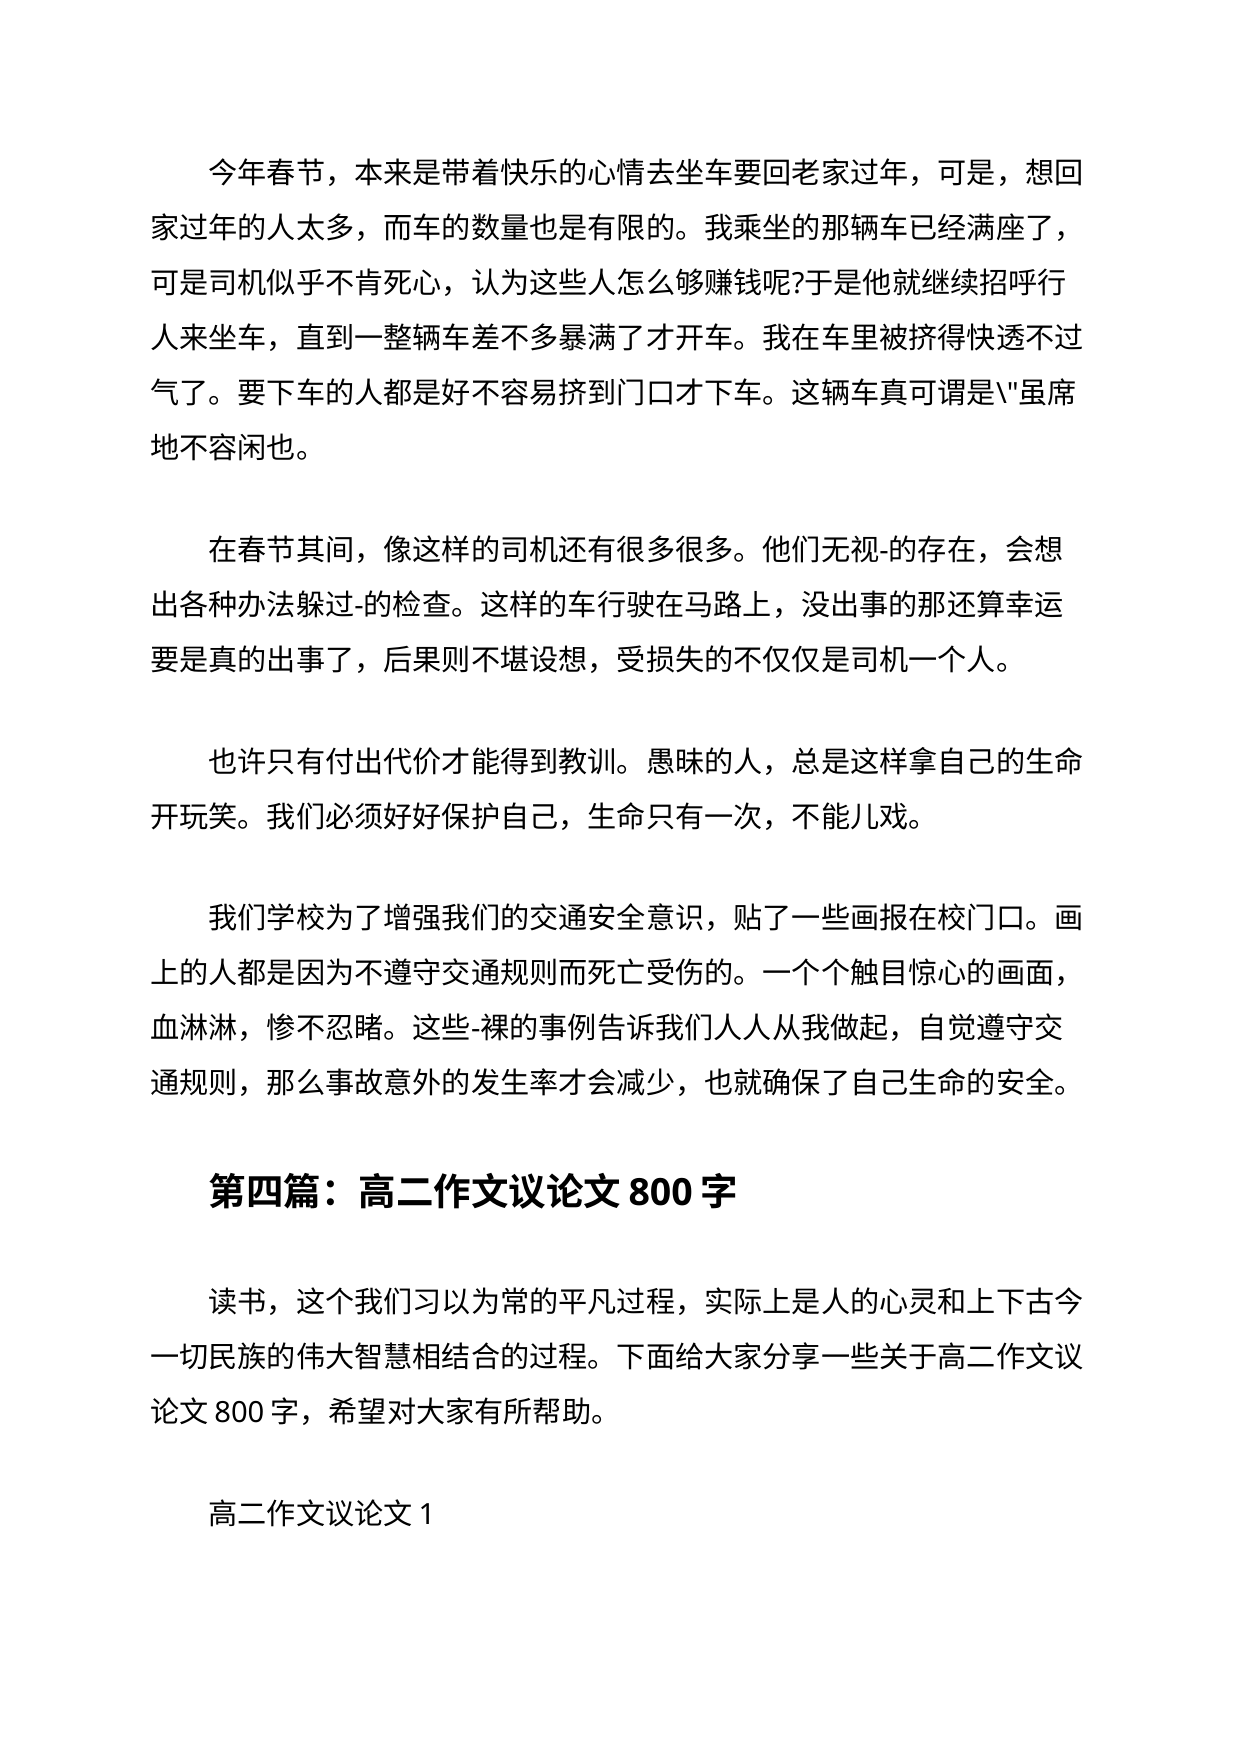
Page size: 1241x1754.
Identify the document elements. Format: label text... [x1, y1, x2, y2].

text 今年春节，本来是带着快乐的心情去坐车要回老家过年，可是，想回家过年的人太多，而车的数量也是有限的。我乘坐的那辆车已经满座了，可是司机似乎不肯死心，认为这些人怎么够赚钱呢?于是他就继续招呼行人来坐车，直到一整辆车差不多暴满了才开车。我在车里被挤得快透不过气了。要下车的人都是好不容易挤到门口才下车。这辆车真可谓是\"虽席地不容闲也。 [150, 150, 1090, 467]
text 我们学校为了增强我们的交通安全意识，贴了一些画报在校门口。画上的人都是因为不遵守交通规则而死亡受伤的。一个个触目惊心的画面，血淋淋，惨不忍睹。这些-裸的事例告诉我们人人从我做起，自觉遵守交通规则，那么事故意外的发生率才会减少，也就确保了自己生命的安全。 [150, 895, 1090, 1102]
text 在春节其间，像这样的司机还有很多很多。他们无视-的存在，会想出各种办法躲过-的检查。这样的车行驶在马路上，没出事的那还算幸运要是真的出事了，后果则不堪设想，受损失的不仅仅是司机一个人。 [150, 526, 1090, 679]
text 也许只有付出代价才能得到教训。愚昧的人，总是这样拿自己的生命开玩笑。我们必须好好保护自己，生命只有一次，不能儿戏。 [150, 738, 1090, 835]
text 第四篇：高二作文议论文800字 [150, 1161, 1090, 1216]
text 高二作文议论文1 [150, 1491, 1090, 1533]
text 读书，这个我们习以为常的平凡过程，实际上是人的心灵和上下古今一切民族的伟大智慧相结合的过程。下面给大家分享一些关于高二作文议论文800字，希望对大家有所帮助。 [150, 1279, 1090, 1431]
